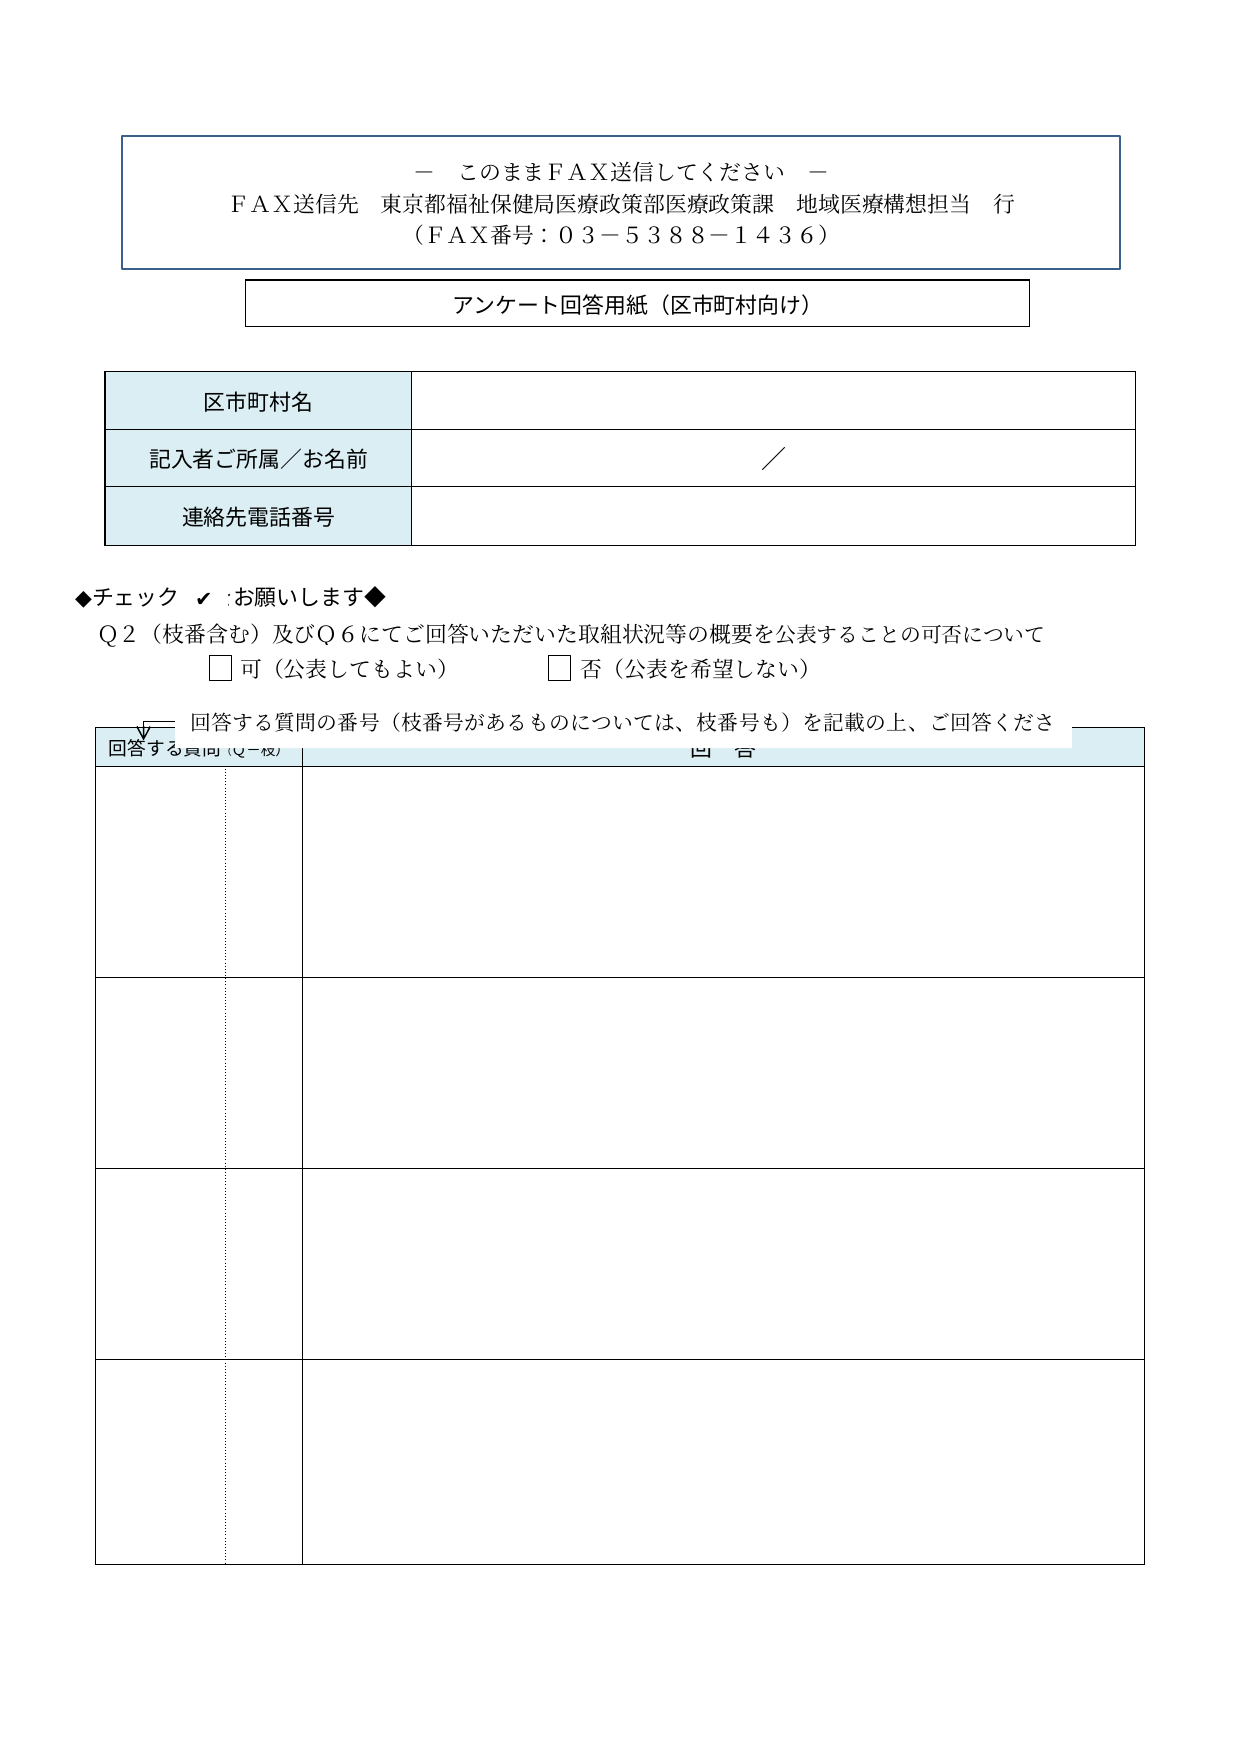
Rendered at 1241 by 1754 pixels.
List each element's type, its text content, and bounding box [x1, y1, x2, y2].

table_header [412, 372, 1135, 429]
table_cell ／ [412, 430, 1135, 486]
text ◆チェック をお願いします◆ [75, 389, 1165, 614]
table_cell [96, 1360, 225, 1564]
table_cell [225, 1169, 302, 1359]
table_cell [96, 978, 225, 1168]
table_cell [303, 978, 1144, 1168]
table_cell 連絡先電話番号 [106, 487, 411, 545]
table_cell 記入者ご所属／お名前 [106, 430, 411, 486]
table_header 回 答 [303, 728, 1144, 766]
table_cell [412, 487, 1135, 545]
table_cell [225, 978, 302, 1168]
table_cell [225, 1360, 302, 1564]
table_cell [303, 1360, 1144, 1564]
table_cell [303, 1169, 1144, 1359]
table_cell [96, 767, 225, 977]
table_cell [225, 767, 302, 977]
table_header 区市町村名 [106, 372, 411, 429]
table_cell [96, 1169, 225, 1359]
table_header 回答する質問（Ｑ－枝） [96, 728, 302, 766]
text Ｑ２（枝番含む）及びＱ６にてご回答いただいた取組状況等の概要を公表することの可否について [75, 614, 1165, 652]
table_cell [303, 767, 1144, 977]
